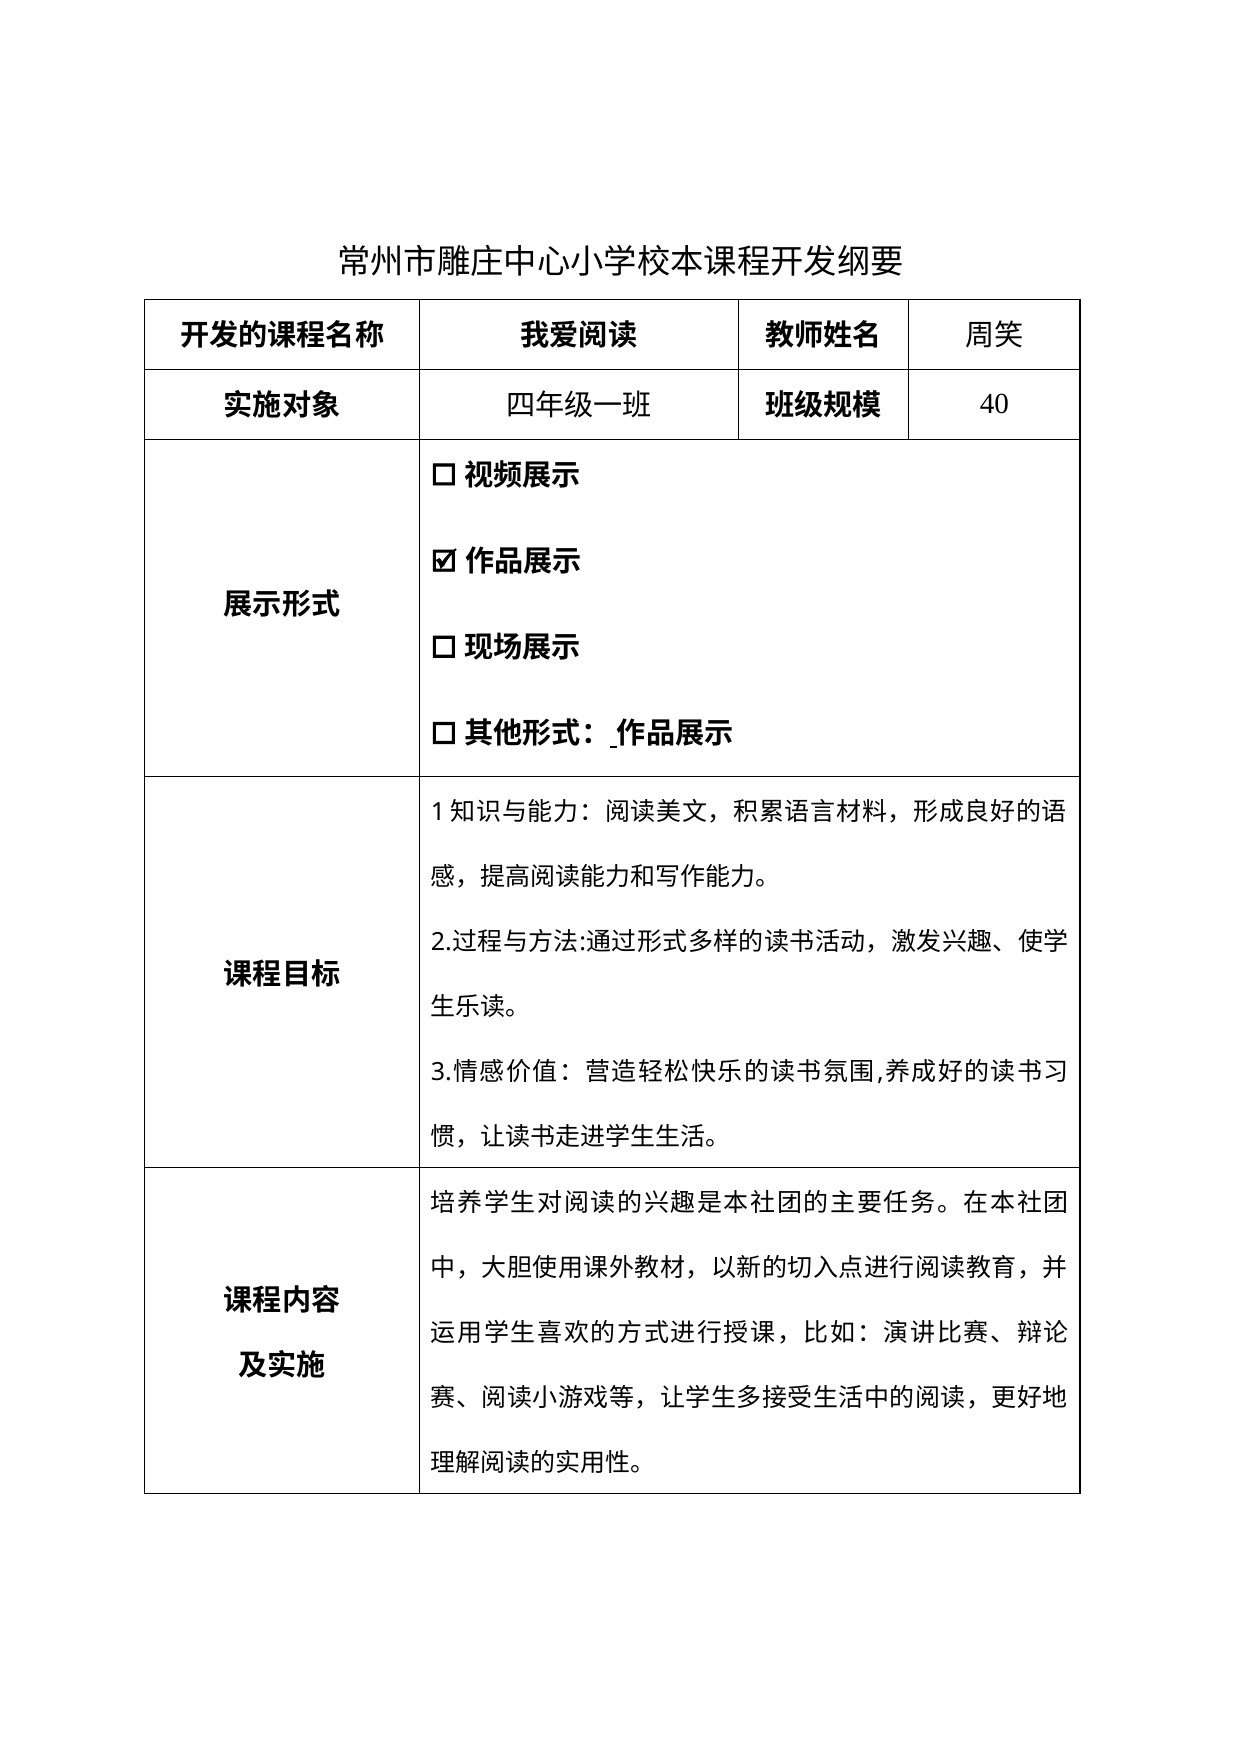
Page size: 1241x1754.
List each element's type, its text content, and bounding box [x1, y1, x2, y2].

table_cell 培养学生对阅读的兴趣是本社团的主要任务。在本社团中，大胆使用课外教材，以新的切入点进行阅读教育，并运用学生喜欢的方式进行授课，比如：演讲比赛、辩论赛、阅读小游戏等，让学生多接受生活中的阅读，更好地理解阅读的实用性。 [420, 1168, 1079, 1493]
table_cell 四年级一班 [420, 370, 738, 439]
table_cell 班级规模 [739, 370, 908, 439]
text 常州市雕庄中心小学校本课程开发纲要 [187, 227, 1053, 292]
table_header 教师姓名 [739, 300, 908, 369]
table_header 周笑 [909, 300, 1079, 369]
table_cell 课程内容 及实施 [145, 1168, 419, 1493]
table_cell 课程目标 [145, 777, 419, 1167]
table_cell 展示形式 [145, 440, 419, 776]
table_cell 实施对象 [145, 370, 419, 439]
table_cell 1知识与能力：阅读美文，积累语言材料，形成良好的语感，提高阅读能力和写作能力。 2.过程与方法:通过形式多样的读书活动，激发兴趣、使学生乐读。 3.情感价值：营造轻松快乐的读书氛围,养成好的读书习惯，让读书走进学生生活。 [420, 777, 1079, 1167]
table_cell 40 [909, 370, 1079, 439]
table_header 开发的课程名称 [145, 300, 419, 369]
table_cell 视频展示 作品展示 现场展示 其他形式： 作品展示 [420, 440, 1079, 776]
table_header 我爱阅读 [420, 300, 738, 369]
